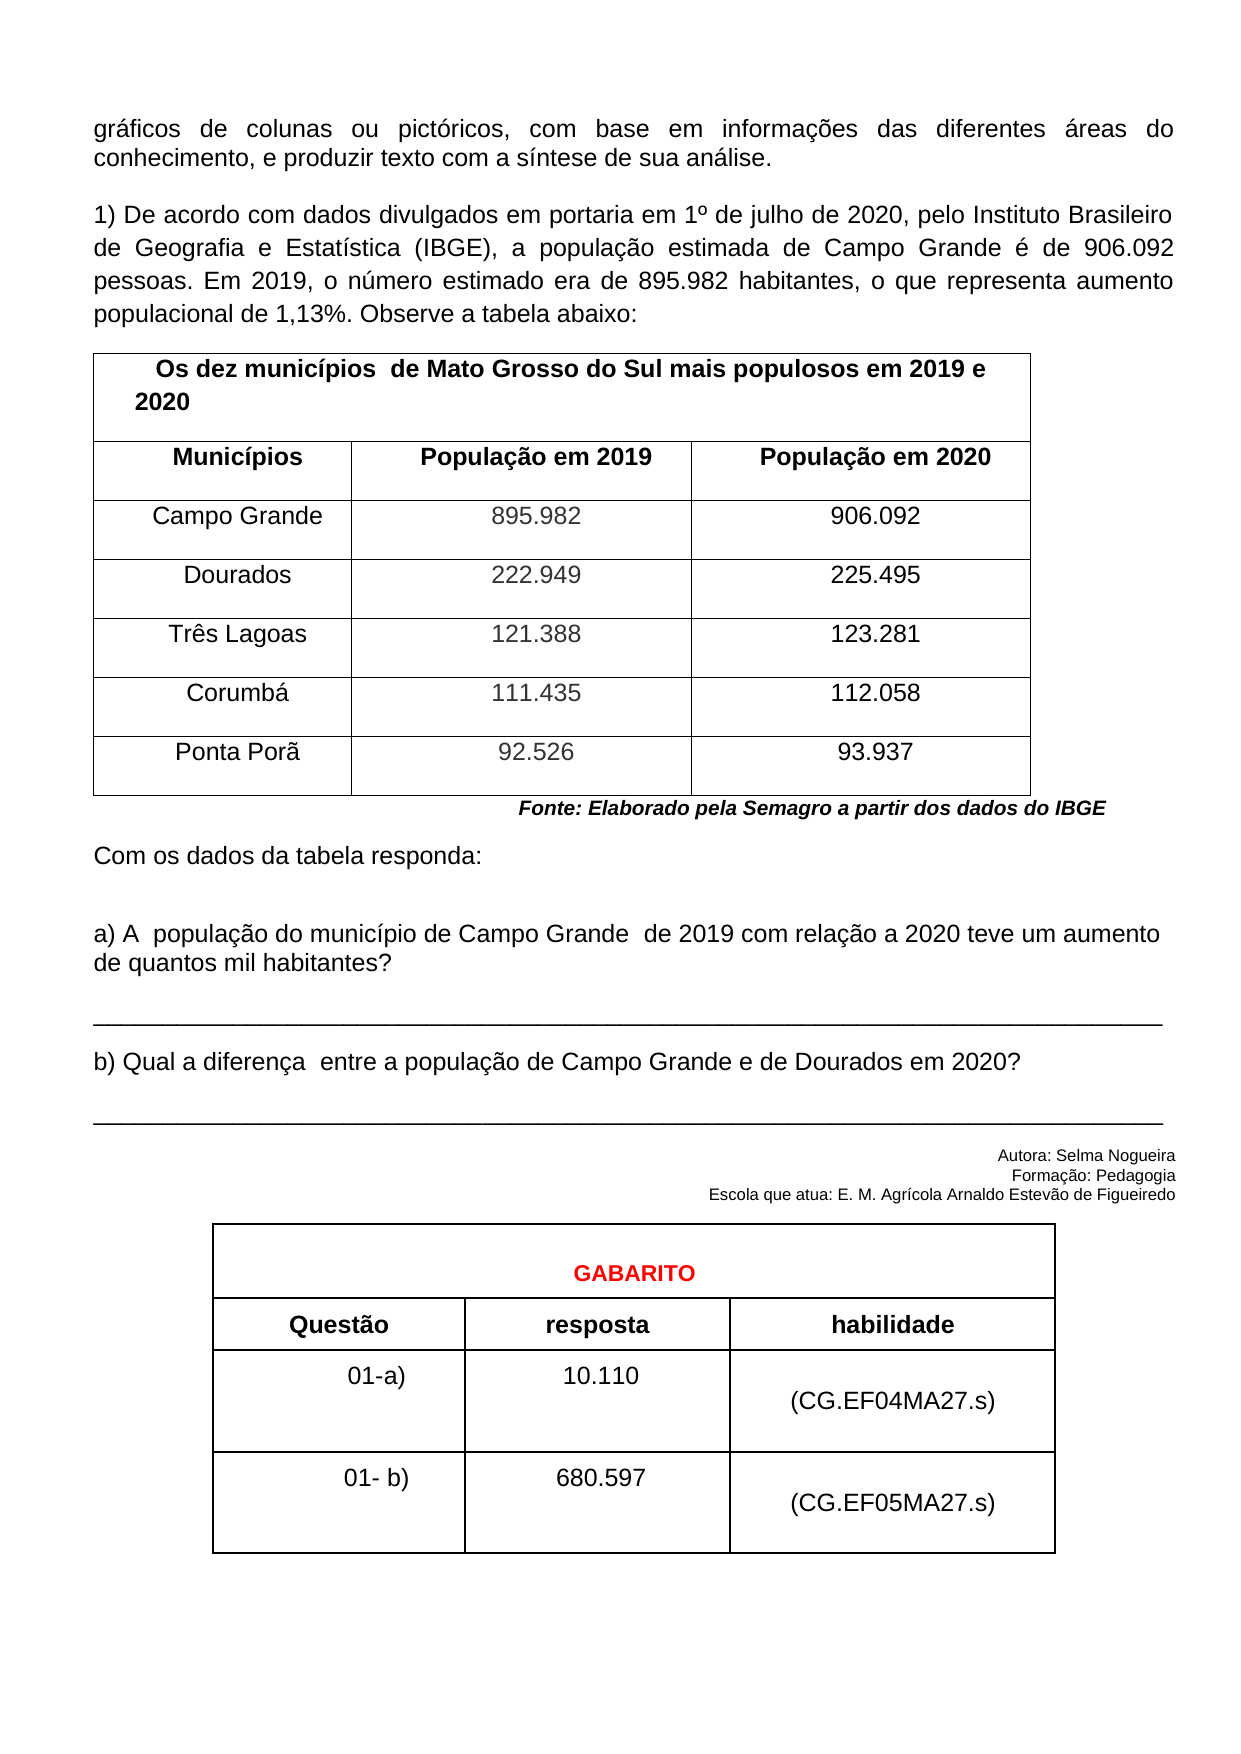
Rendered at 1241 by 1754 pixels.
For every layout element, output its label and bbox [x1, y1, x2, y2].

table_header [83, 104, 1186, 1565]
